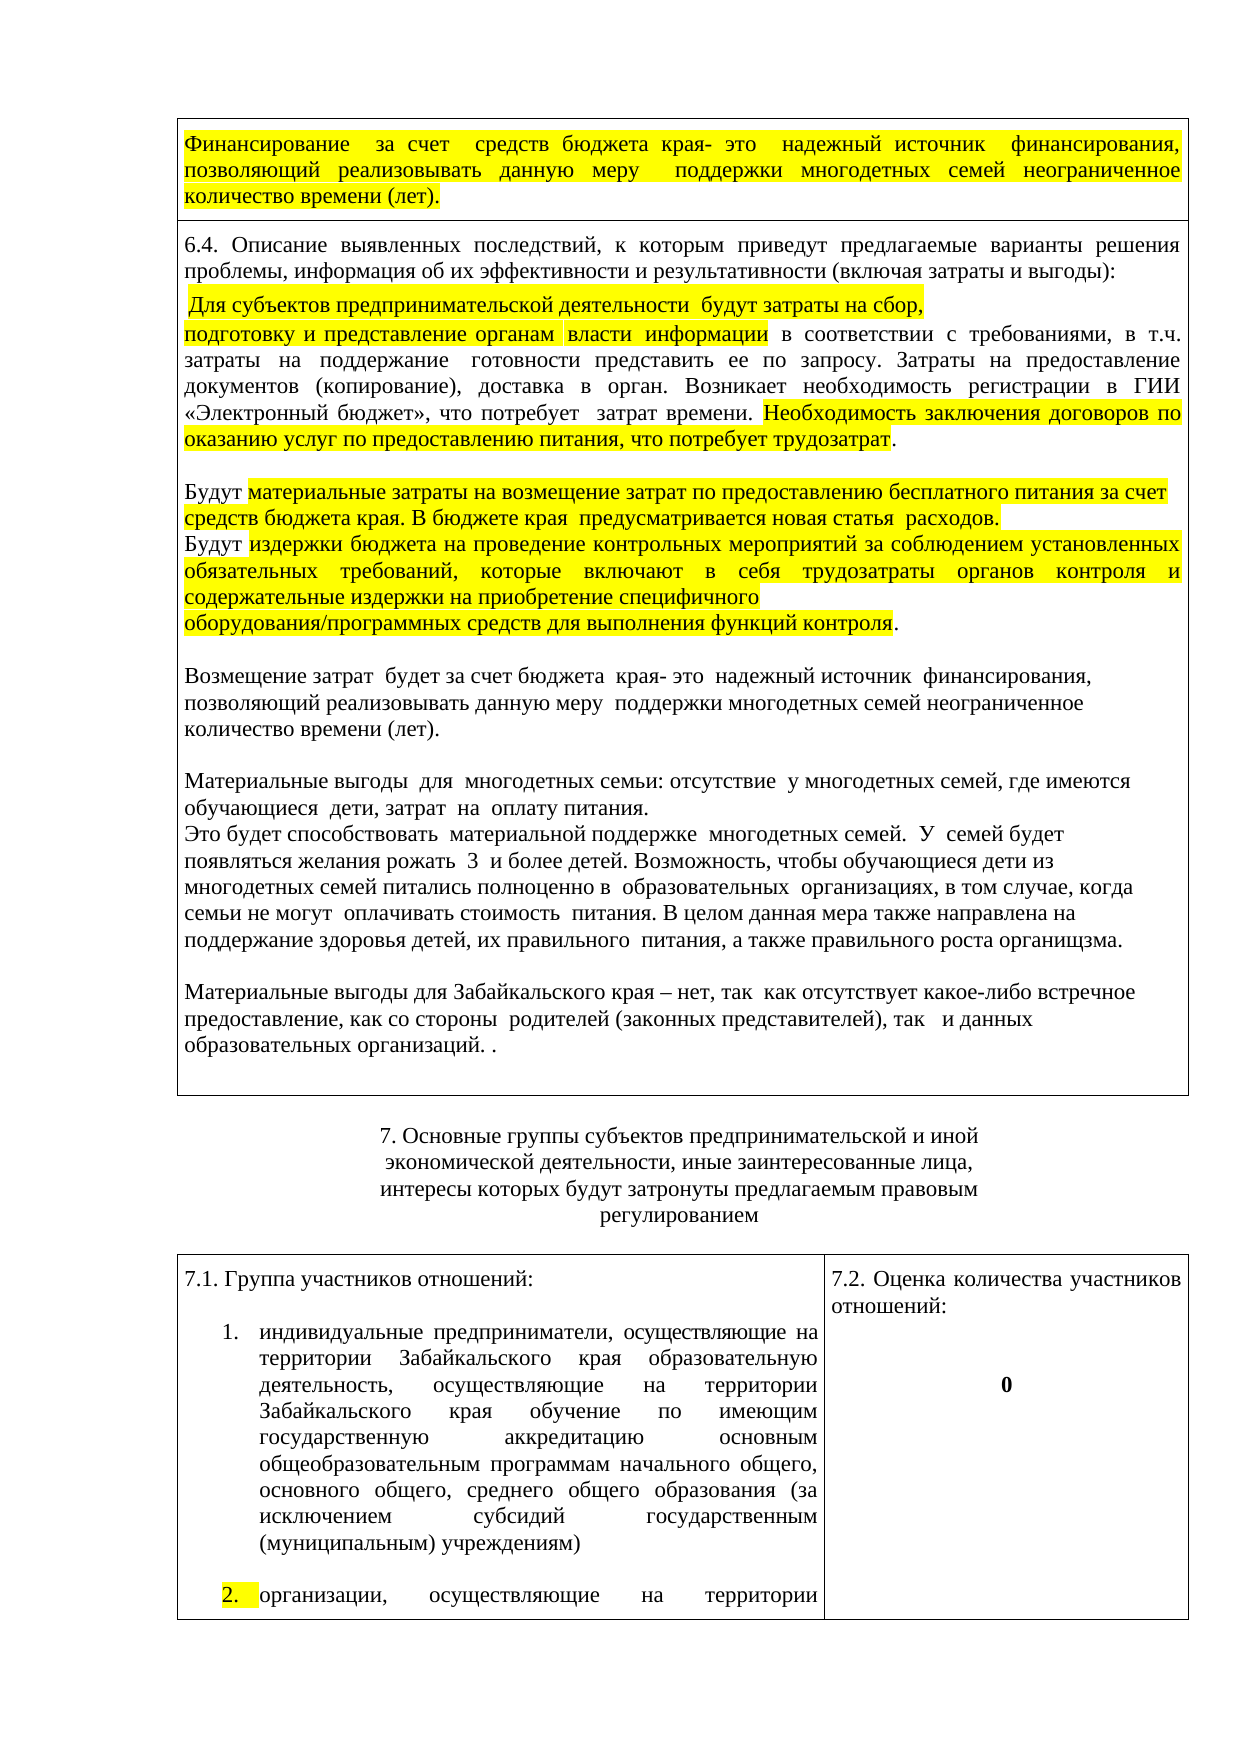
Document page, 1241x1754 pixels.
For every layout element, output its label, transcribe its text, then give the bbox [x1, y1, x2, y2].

text 7. Основные группы субъектов предпринимательской и иной [177, 1122, 1181, 1148]
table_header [178, 1255, 824, 1618]
text экономической деятельности, иные заинтересованные лица, [177, 1148, 1181, 1174]
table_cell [178, 119, 1188, 219]
text регулированием [177, 1201, 1181, 1227]
table_cell 6.4. Описание выявленных последствий, к которым приведут предлагаемые варианты решения проблемы, информация об их эффективности и результативности (включая затраты и выгоды): Для субъектов предпринимательской деятельности будут затраты на сбор, подготовку и представление органам власти информации в соответствии с требованиями, в т.ч. затраты на поддержание готовности представить ее по запросу. Затраты на предоставление документов (копирование), доставка в орган. Возникает необходимость регистрации в ГИИ «Электронный бюджет», что потребует затрат времени. Необходимость заключения договоров по оказанию услуг по предоставлению питания, что потребует трудозатрат. Будут материальные затраты на возмещение затрат по предоставлению бесплатного питания за счет средств бюджета края. В бюджете края предусматривается новая статья расходов. Будут издержки бюджета на проведение контрольных мероприятий за соблюдением установленных обязательных требований, которые включают в себя трудозатраты органов контроля и содержательные издержки на приобретение специфичного оборудования/программных средств для выполнения функций контроля. Возмещение затрат будет за счет бюджета края- это надежный источник финансирования, позволяющий реализовывать данную меру поддержки многодетных семей неограниченное количество времени (лет). Материальные выгоды для многодетных семьи: отсутствие у многодетных семей, где имеются обучающиеся дети, затрат на оплату питания. Это будет способствовать материальной поддержке многодетных семей. У семей будет появляться желания рожать 3 и более детей. Возможность, чтобы обучающиеся дети из многодетных семей питались полноценно в образовательных организациях, в том случае, когда семьи не могут оплачивать стоимость питания. В целом данная мера также направлена на поддержание здоровья детей, их правильного питания, а также правильного роста органищзма. Материальные выгоды для Забайкальского края – нет, так как отсутствует какое-либо встречное предоставление, как со стороны родителей (законных представителей), так и данных образовательных организаций. . [178, 221, 1188, 1094]
text интересы которых будут затронуты предлагаемым правовым [177, 1174, 1181, 1201]
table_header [825, 1255, 1188, 1618]
